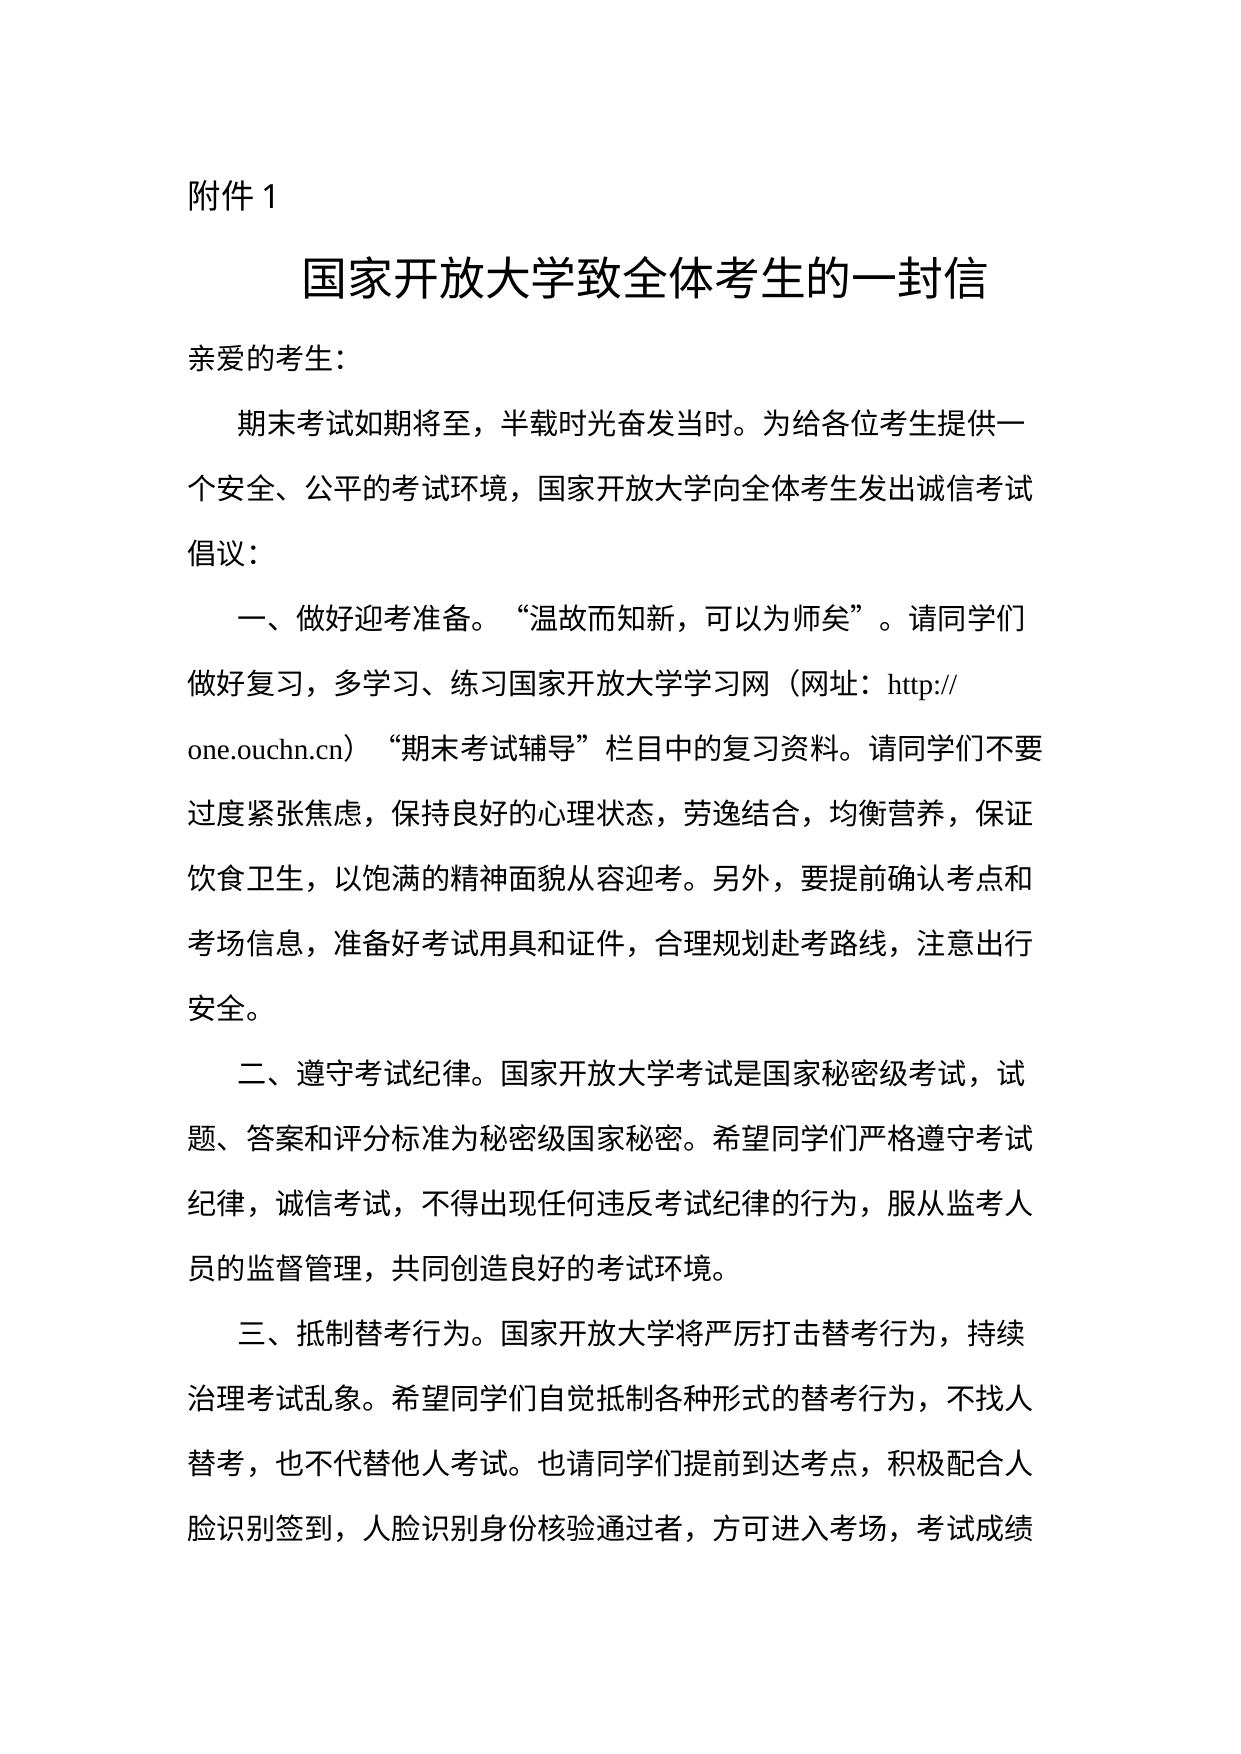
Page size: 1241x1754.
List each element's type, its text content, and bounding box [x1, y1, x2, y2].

text 期末考试如期将至，半载时光奋发当时。为给各位考生提供一个安全、公平的考试环境，国家开放大学向全体考生发出诚信考试倡议： [187, 389, 1053, 584]
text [187, 1299, 1053, 1559]
text 亲爱的考生： [187, 324, 1053, 389]
text 二、遵守考试纪律。国家开放大学考试是国家秘密级考试，试题、答案和评分标准为秘密级国家秘密。希望同学们严格遵守考试纪律，诚信考试，不得出现任何违反考试纪律的行为，服从监考人员的监督管理，共同创造良好的考试环境。 [187, 1039, 1053, 1299]
text 附件1 [187, 162, 1053, 227]
text 一、做好迎考准备。“温故而知新，可以为师矣”。请同学们做好复习，多学习、练习国家开放大学学习网（网址：http://one.ouchn.cn）“期末考试辅导”栏目中的复习资料。请同学们不要过度紧张焦虑，保持良好的心理状态，劳逸结合，均衡营养，保证饮食卫生，以饱满的精神面貌从容迎考。另外，要提前确认考点和考场信息，准备好考试用具和证件，合理规划赴考路线，注意出行安全。 [187, 584, 1053, 1039]
text 国家开放大学致全体考生的一封信 [187, 227, 1053, 324]
